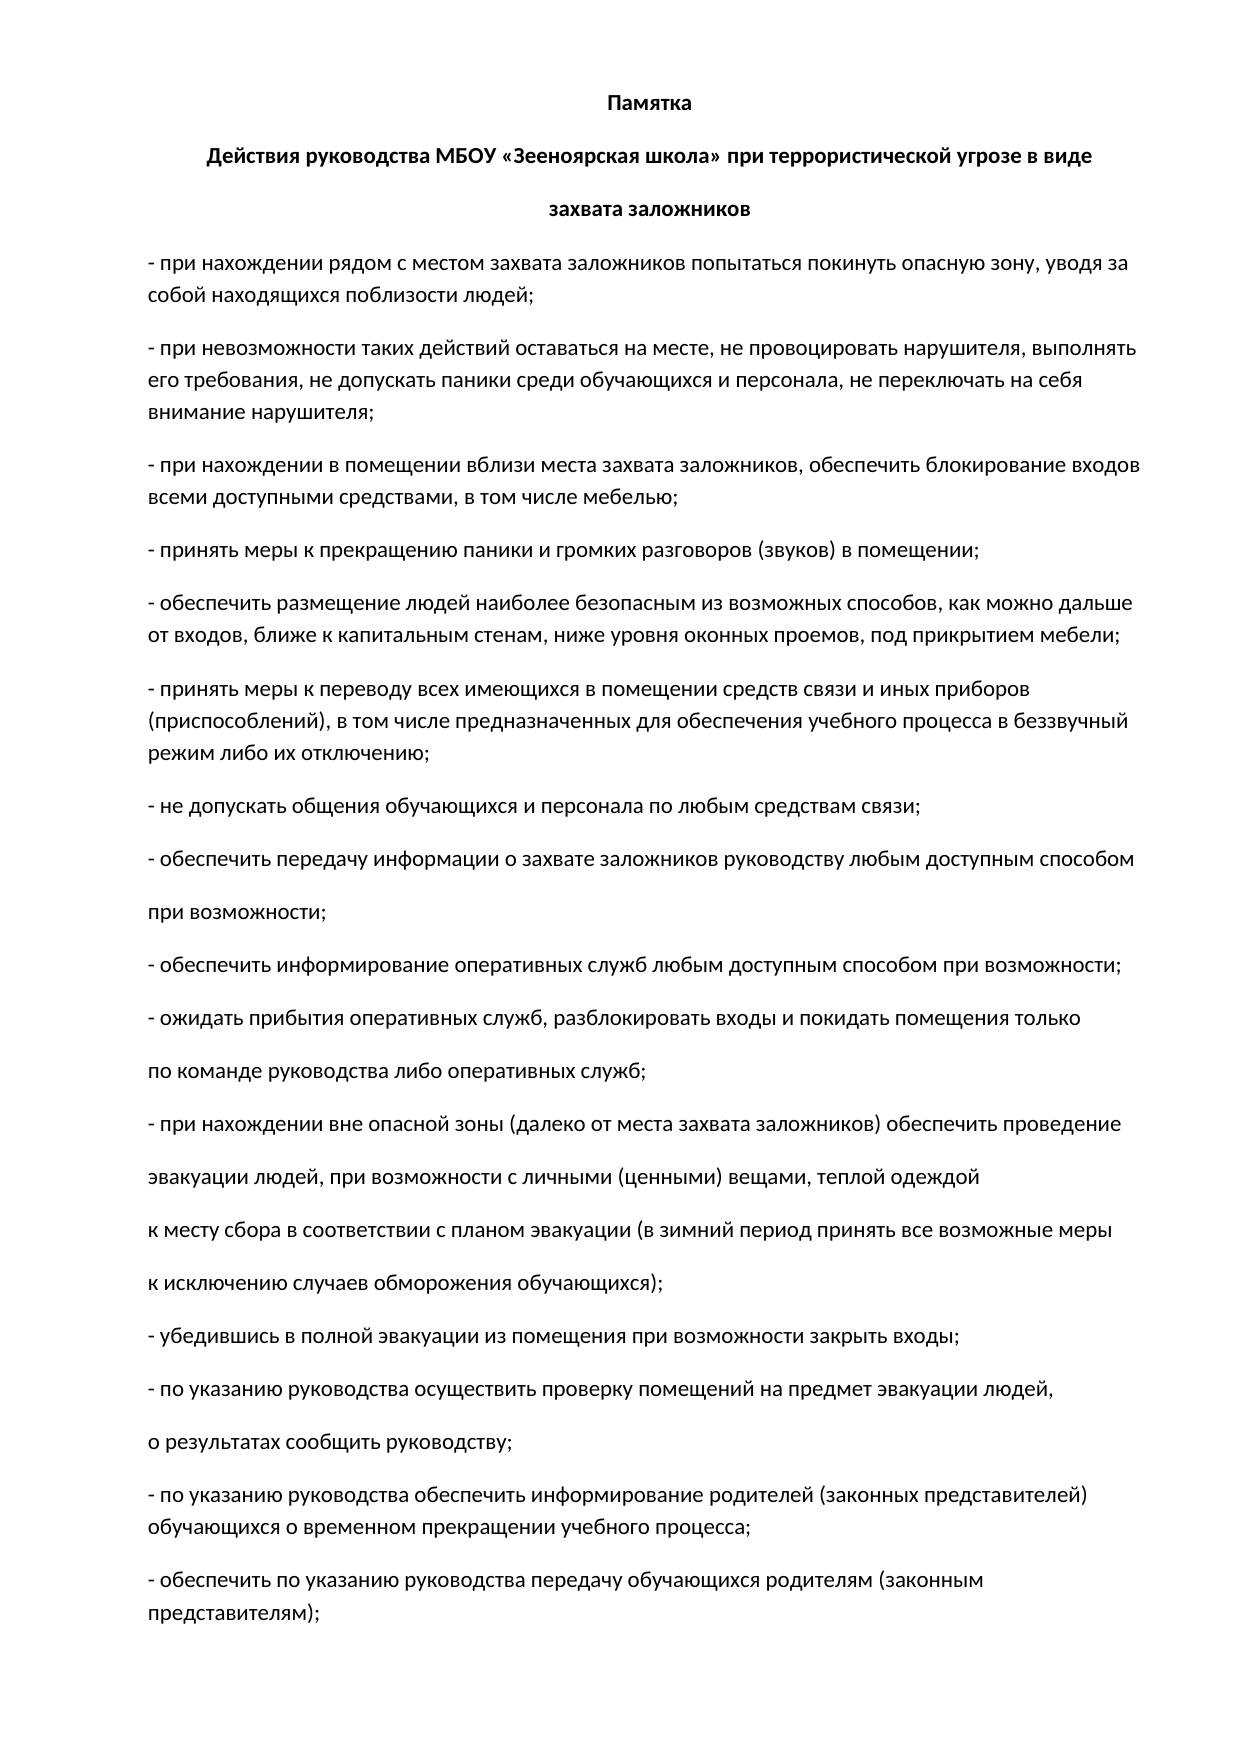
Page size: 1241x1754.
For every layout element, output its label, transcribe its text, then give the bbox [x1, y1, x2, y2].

text к месту сбора в соответствии с планом эвакуации (в зимний период принять все возможные меры [148, 1215, 1152, 1243]
text по команде руководства либо оперативных служб; [148, 1056, 1152, 1084]
text - обеспечить передачу информации о захвате заложников руководству любым доступным способом [148, 844, 1152, 872]
text при возможности; [148, 897, 1152, 925]
text - при нахождении вне опасной зоны (далеко от места захвата заложников) обеспечить проведение [148, 1109, 1152, 1137]
text - по указанию руководства осуществить проверку помещений на предмет эвакуации людей, [148, 1374, 1152, 1402]
text к исключению случаев обморожения обучающихся); [148, 1268, 1152, 1296]
text - не допускать общения обучающихся и персонала по любым средствам связи; [148, 791, 1152, 819]
text эвакуации людей, при возможности с личными (ценными) вещами, теплой одеждой [148, 1162, 1152, 1190]
text - обеспечить информирование оперативных служб любым доступным способом при возможности; [148, 950, 1152, 978]
text - при нахождении в помещении вблизи места захвата заложников, обеспечить блокирование входов всеми доступными средствами, в том числе мебелью; [148, 450, 1152, 510]
text - принять меры к прекращению паники и громких разговоров (звуков) в помещении; [148, 535, 1152, 563]
text захвата заложников [148, 194, 1152, 223]
text - ожидать прибытия оперативных служб, разблокировать входы и покидать помещения только [148, 1003, 1152, 1031]
text - при невозможности таких действий оставаться на месте, не провоцировать нарушителя, выполнять его требования, не допускать паники среди обучающихся и персонала, не переключать на себя внимание нарушителя; [148, 333, 1152, 425]
text - при нахождении рядом с местом захвата заложников попытаться покинуть опасную зону, уводя за собой находящихся поблизости людей; [148, 248, 1152, 308]
text Памятка [148, 88, 1152, 117]
text - обеспечить по указанию руководства передачу обучающихся родителям (законным представителям); [148, 1566, 1152, 1626]
text о результатах сообщить руководству; [148, 1427, 1152, 1455]
text - по указанию руководства обеспечить информирование родителей (законных представителей) обучающихся о временном прекращении учебного процесса; [148, 1480, 1152, 1541]
text - принять меры к переводу всех имеющихся в помещении средств связи и иных приборов (приспособлений), в том числе предназначенных для обеспечения учебного процесса в беззвучный режим либо их отключению; [148, 674, 1152, 766]
text - обеспечить размещение людей наиболее безопасным из возможных способов, как можно дальше от входов, ближе к капитальным стенам, ниже уровня оконных проемов, под прикрытием мебели; [148, 588, 1152, 649]
text Действия руководства МБОУ «Зееноярская школа» при террористической угрозе в виде [148, 142, 1152, 169]
text - убедившись в полной эвакуации из помещения при возможности закрыть входы; [148, 1321, 1152, 1349]
